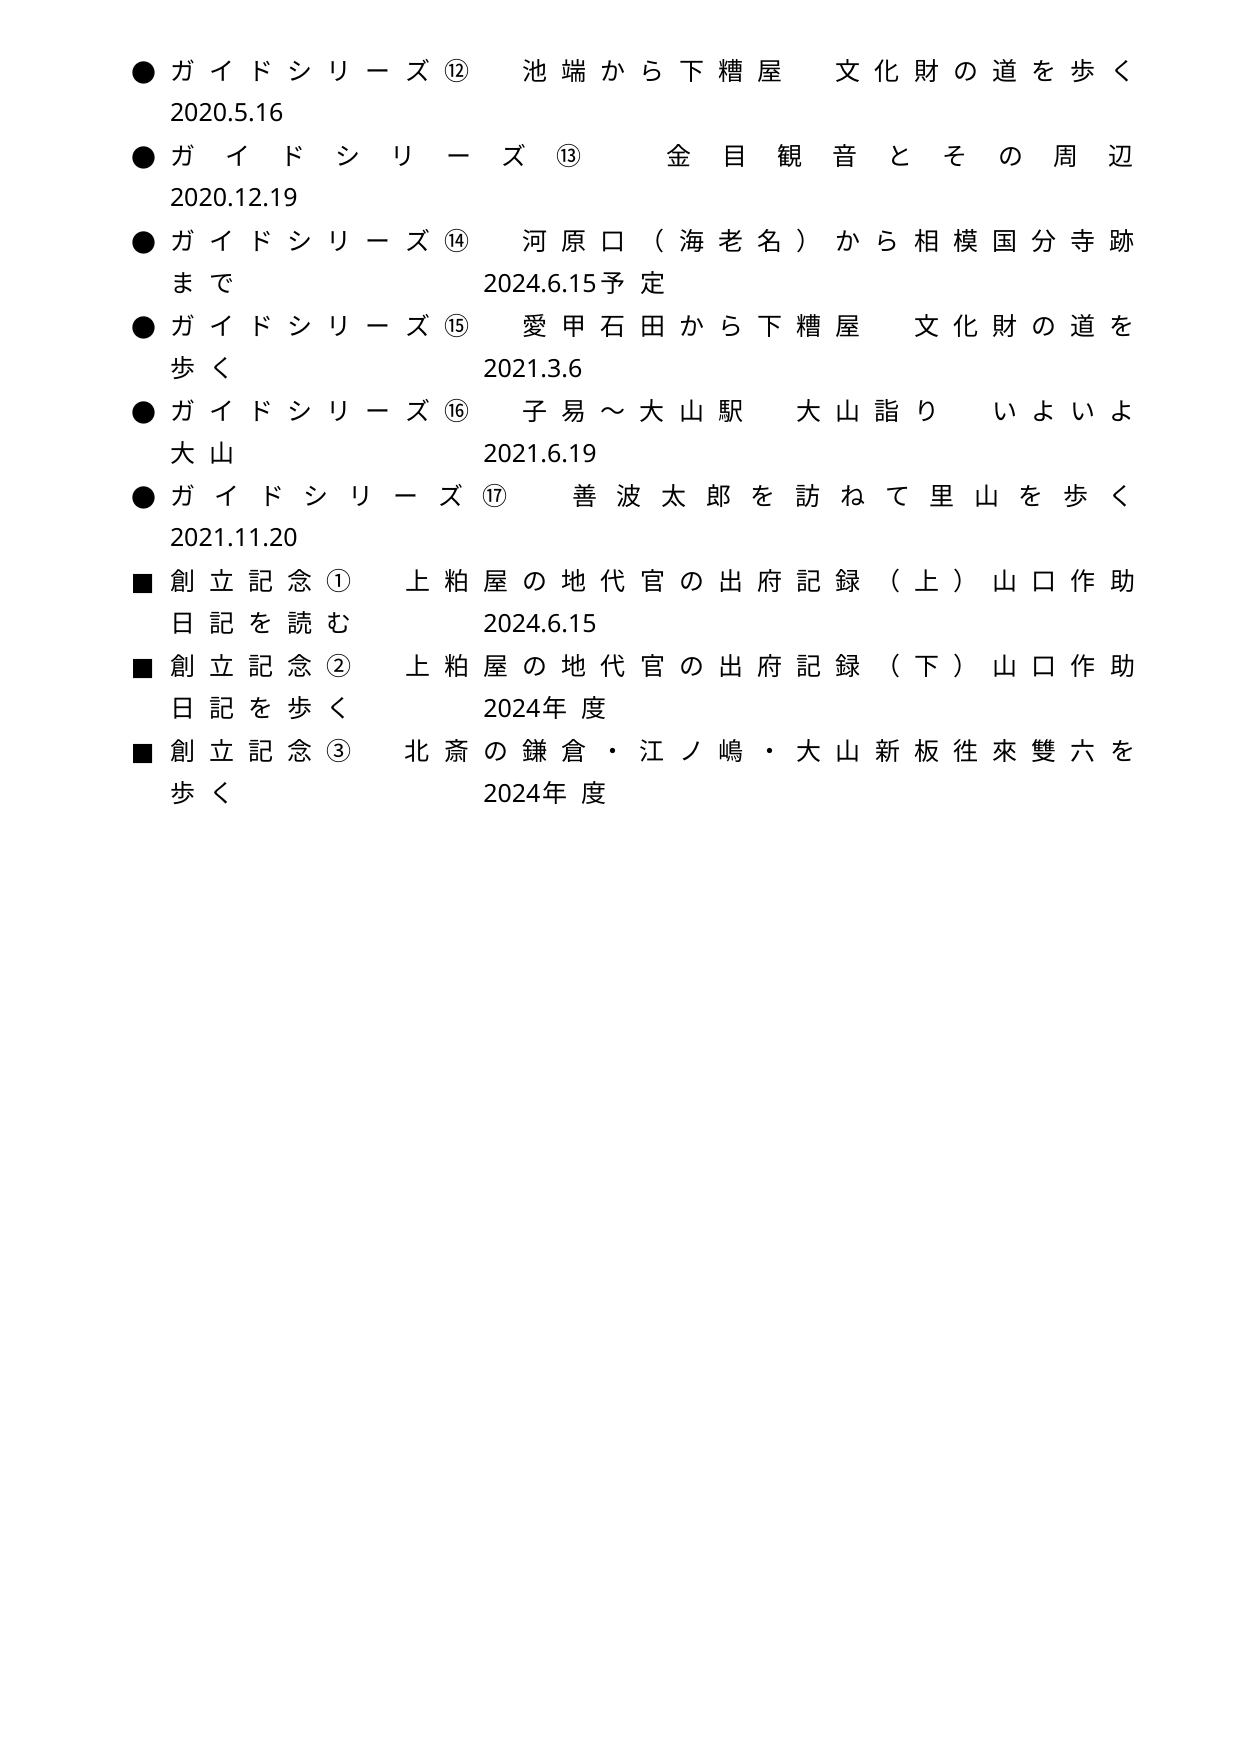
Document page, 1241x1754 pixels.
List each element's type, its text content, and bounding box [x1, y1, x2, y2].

list ガイドシリーズ⑰ 善波太郎を訪ねて里山を歩く 2021.11.20 [121, 473, 1149, 558]
list ガイドシリーズ⑭ 河原口（海老名）から相模国分寺跡まで 2024.6.15予定 [121, 218, 1149, 303]
list 創立記念① 上粕屋の地代官の出府記録（上）山口作助日記を読む 2024.6.15 [121, 558, 1149, 643]
list ガイドシリーズ⑯ 子易～大山駅 大山詣り いよいよ大山 2021.6.19 [121, 388, 1149, 473]
list 創立記念② 上粕屋の地代官の出府記録（下）山口作助日記を歩く 2024年度 [121, 643, 1149, 728]
list ガイドシリーズ⑬ 金目観音とその周辺 2020.12.19 [121, 133, 1149, 218]
list 創立記念③ 北斎の鎌倉・江ノ嶋・大山新板徃來雙六を歩く 2024年度 [121, 728, 1149, 813]
list ガイドシリーズ⑫ 池端から下糟屋 文化財の道を歩く 2020.5.16 [121, 48, 1149, 133]
list ガイドシリーズ⑮ 愛甲石田から下糟屋 文化財の道を歩く 2021.3.6 [121, 303, 1149, 388]
